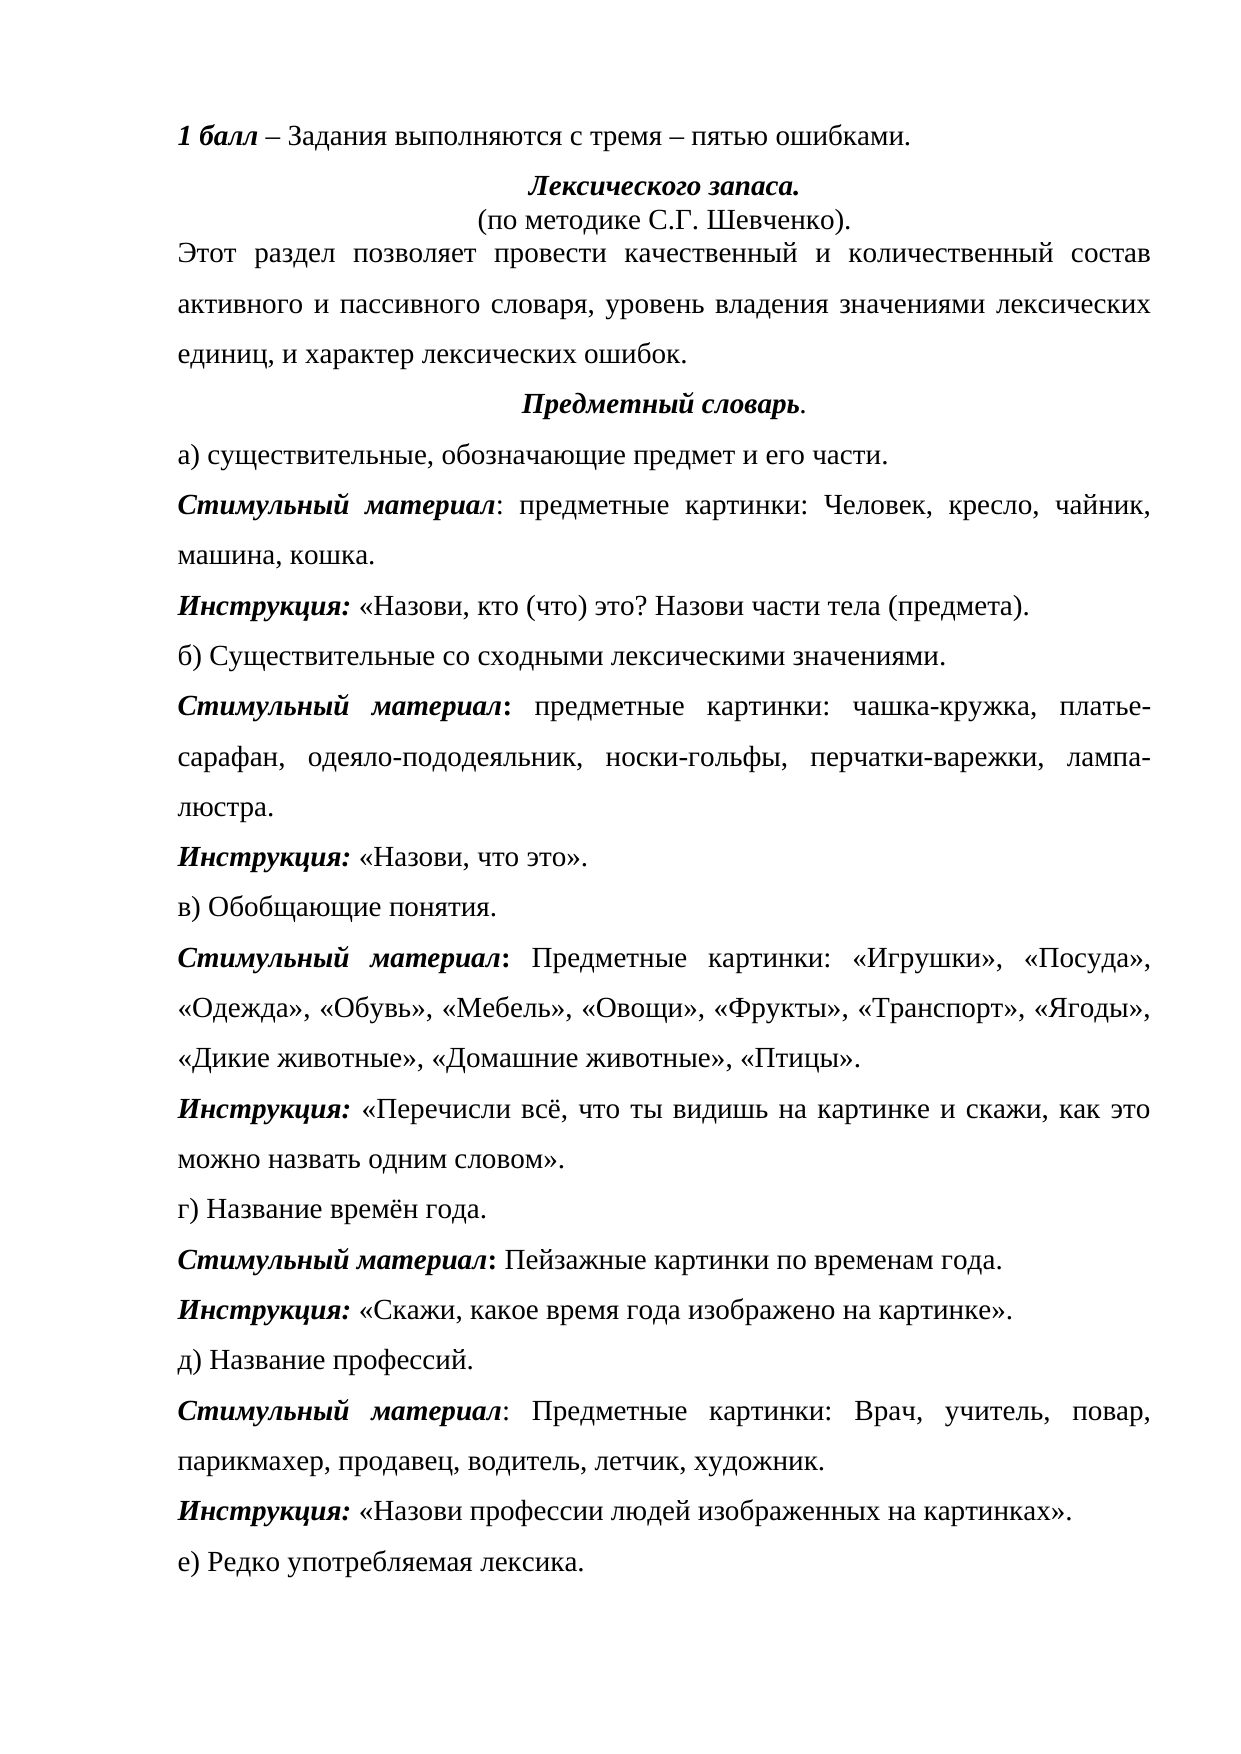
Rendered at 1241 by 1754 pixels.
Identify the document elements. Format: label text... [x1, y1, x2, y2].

text в) Обобщающие понятия. [177, 889, 1152, 923]
text Лексического запаса. [177, 168, 1152, 202]
text Инструкция: «Назови профессии людей изображенных на картинках». [177, 1493, 1152, 1527]
text Инструкция: «Назови, что это». [177, 839, 1152, 873]
text а) существительные, обозначающие предмет и его части. [177, 437, 1152, 470]
text е) Редко употребляемая лексика. [177, 1544, 1152, 1577]
text Стимульный материал: Предметные картинки: Врач, учитель, повар, парикмахер, продавец, водитель, летчик, художник. [177, 1393, 1152, 1477]
text (по методике С.Г. Шевченко). [177, 202, 1152, 236]
text Стимульный материал: предметные картинки: чашка-кружка, платье-сарафан, одеяло-пододеяльник, носки-гольфы, перчатки-варежки, лампа-люстра. [177, 688, 1152, 822]
text Предметный словарь. [177, 386, 1152, 420]
text д) Название профессий. [177, 1342, 1152, 1376]
text г) Название времён года. [177, 1191, 1152, 1225]
text Этот раздел позволяет провести качественный и количественный состав активного и пассивного словаря, уровень владения значениями лексических единиц, и характер лексических ошибок. [177, 236, 1152, 370]
text Стимульный материал: Пейзажные картинки по временам года. [177, 1242, 1152, 1275]
text Стимульный материал: Предметные картинки: «Игрушки», «Посуда», «Одежда», «Обувь», «Мебель», «Овощи», «Фрукты», «Транспорт», «Ягоды», «Дикие животные», «Домашние животные», «Птицы». [177, 940, 1152, 1074]
text Инструкция: «Назови, кто (что) это? Назови части тела (предмета). [177, 588, 1152, 621]
text Инструкция: «Скажи, какое время года изображено на картинке». [177, 1292, 1152, 1326]
text б) Существительные со сходными лексическими значениями. [177, 638, 1152, 672]
text 1 балл – Задания выполняются с тремя – пятью ошибками. [177, 118, 1152, 152]
text Стимульный материал: предметные картинки: Человек, кресло, чайник, машина, кошка. [177, 487, 1152, 571]
text Инструкция: «Перечисли всё, что ты видишь на картинке и скажи, как это можно назвать одним словом». [177, 1091, 1152, 1175]
